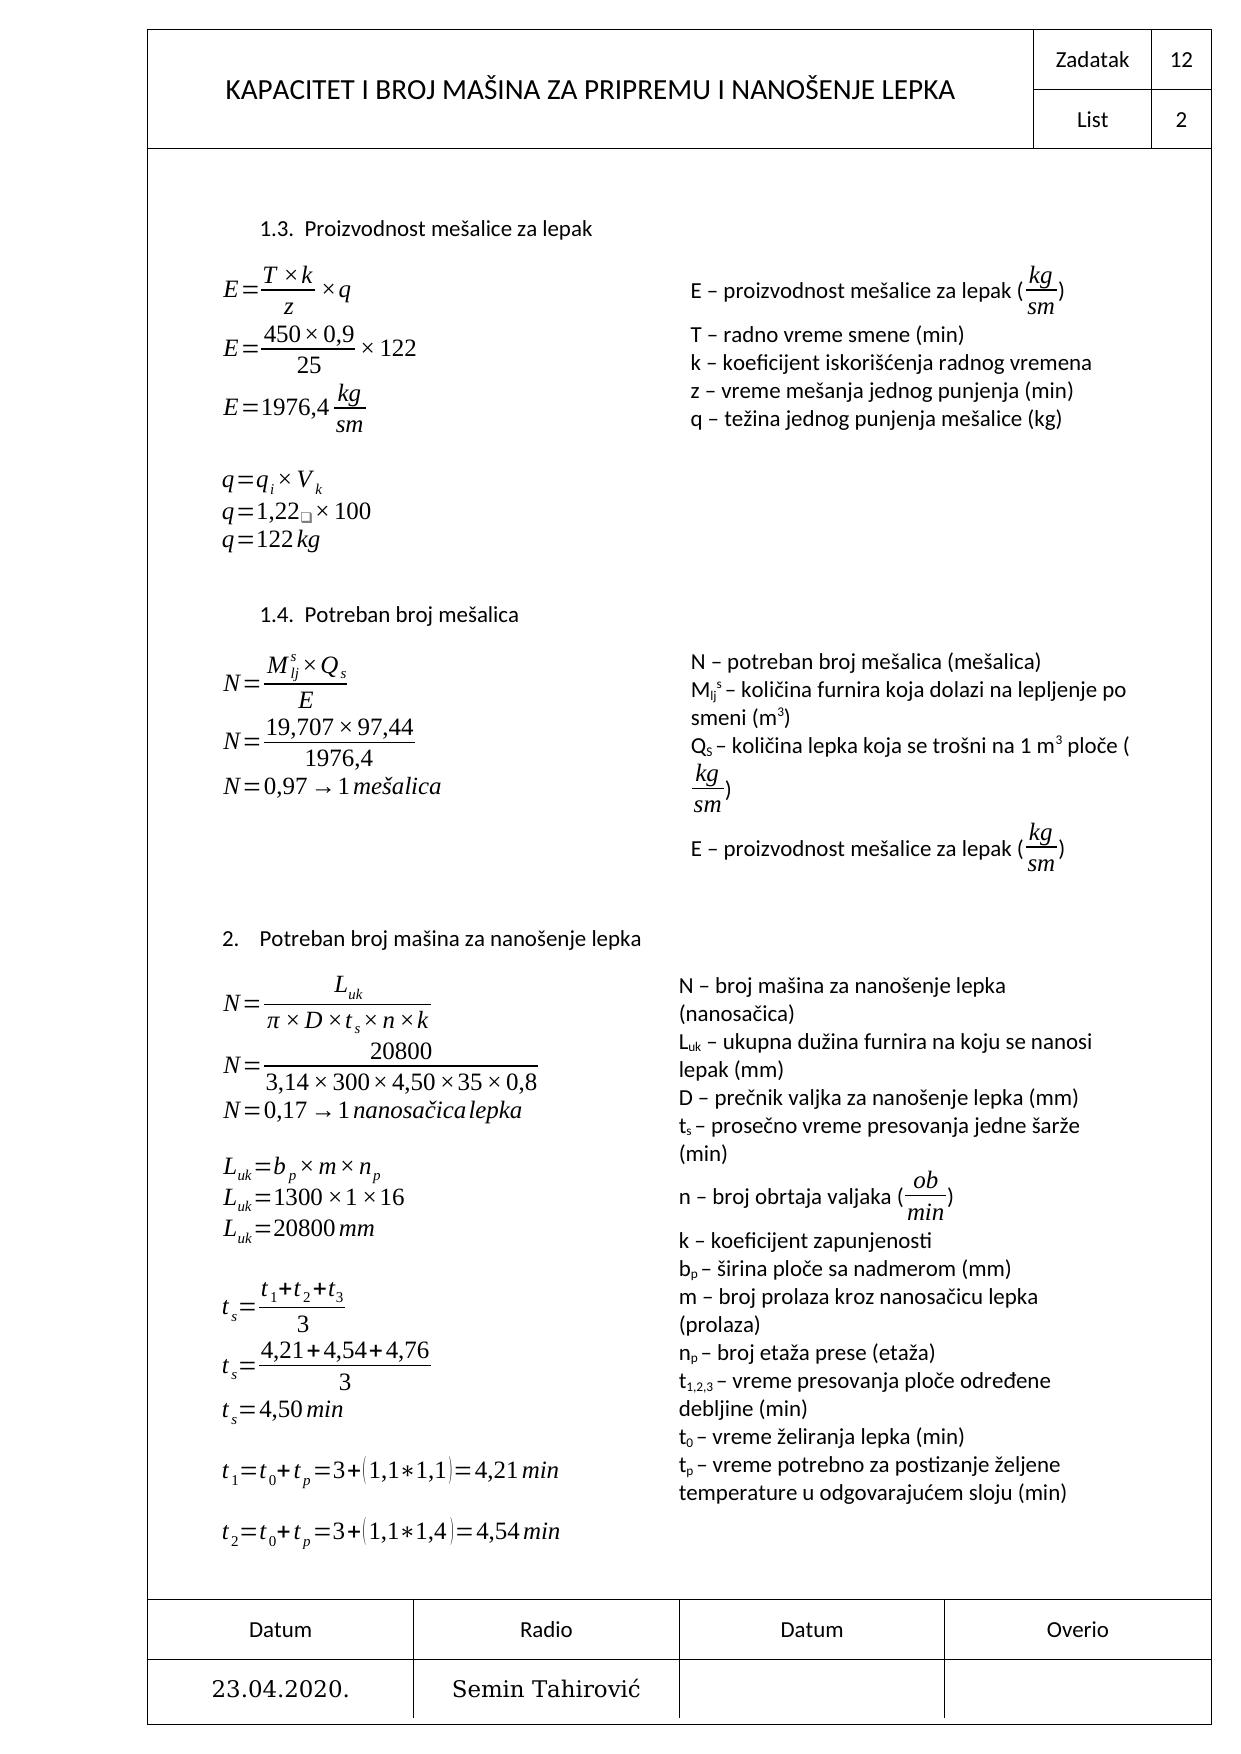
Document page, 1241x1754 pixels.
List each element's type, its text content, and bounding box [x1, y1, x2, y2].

table_header KAPACITET I BROJ MAŠINA ZA PRIPREMU I NANOŠENJE LEPKA [148, 30, 1033, 148]
table_cell 2 [1152, 90, 1211, 148]
table_header Datum [148, 1600, 413, 1658]
table_cell [680, 1660, 944, 1717]
table_header Datum [680, 1600, 944, 1658]
table_cell [945, 1660, 1211, 1717]
table_cell 23.04.2020. [148, 1660, 413, 1717]
table_cell List [1034, 90, 1151, 148]
table_header Radio [414, 1600, 679, 1658]
table_header Zadatak [1034, 30, 1151, 89]
table_header 12 [1152, 30, 1211, 89]
table_header Overio [945, 1600, 1211, 1658]
table_cell Semin Tahirović [414, 1660, 679, 1717]
